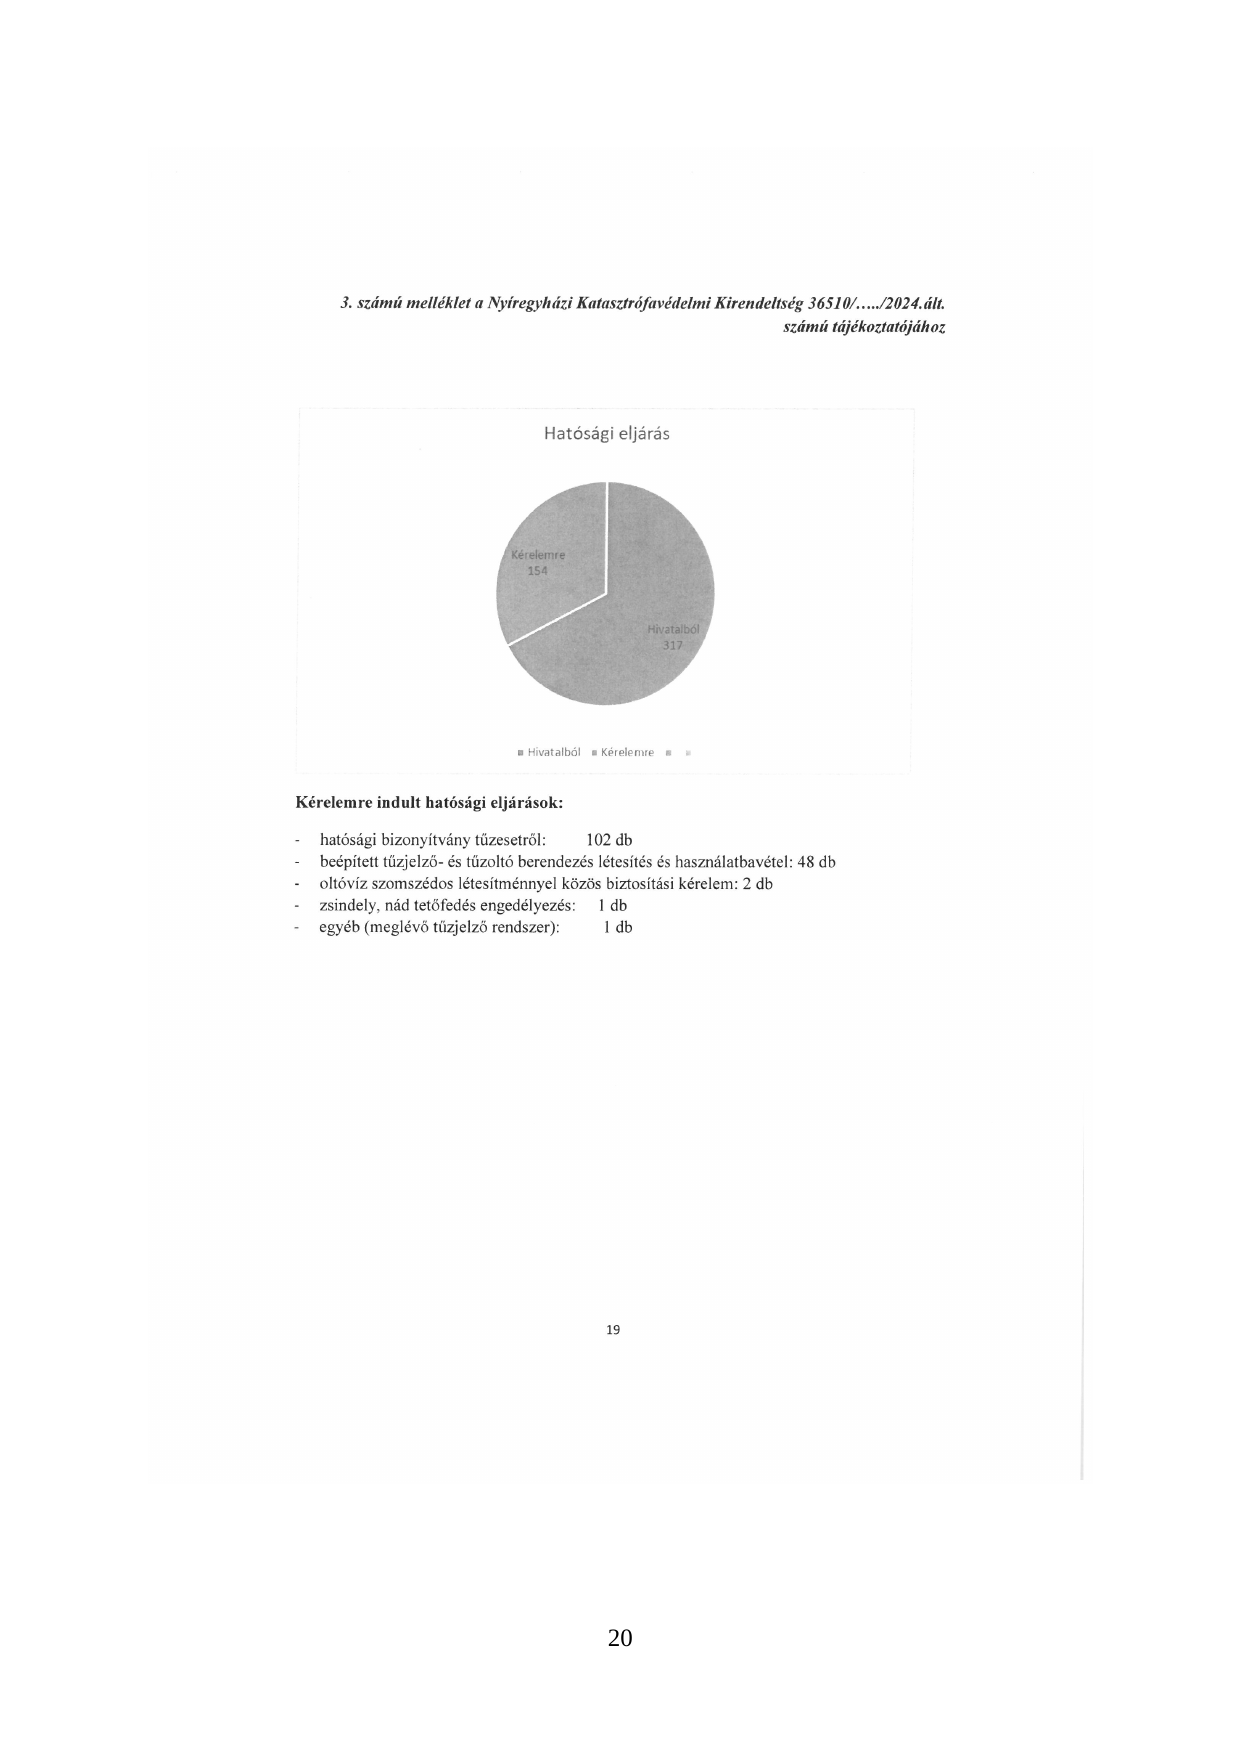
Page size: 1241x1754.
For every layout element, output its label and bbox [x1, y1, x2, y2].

picture [147, 147, 1093, 1484]
